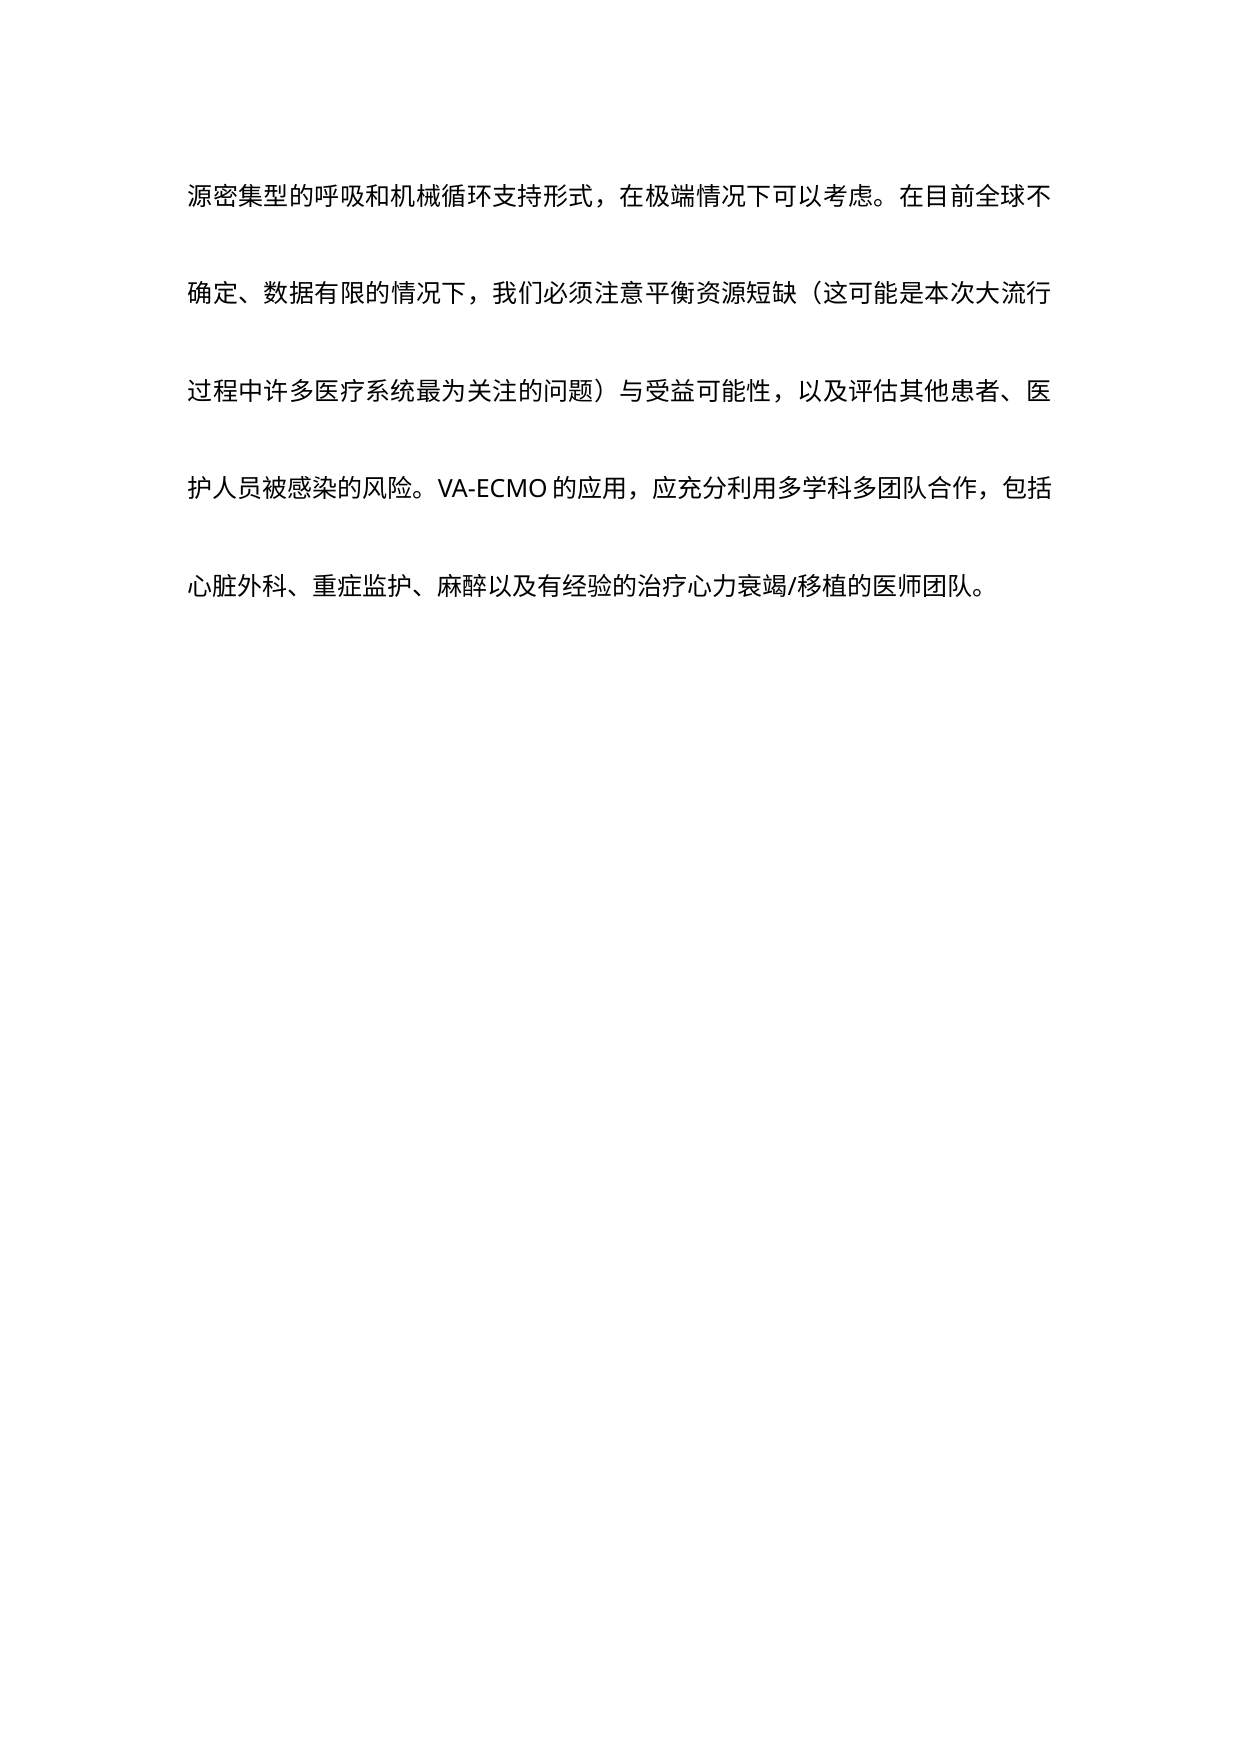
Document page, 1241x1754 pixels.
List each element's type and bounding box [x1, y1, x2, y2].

text [187, 162, 1053, 617]
